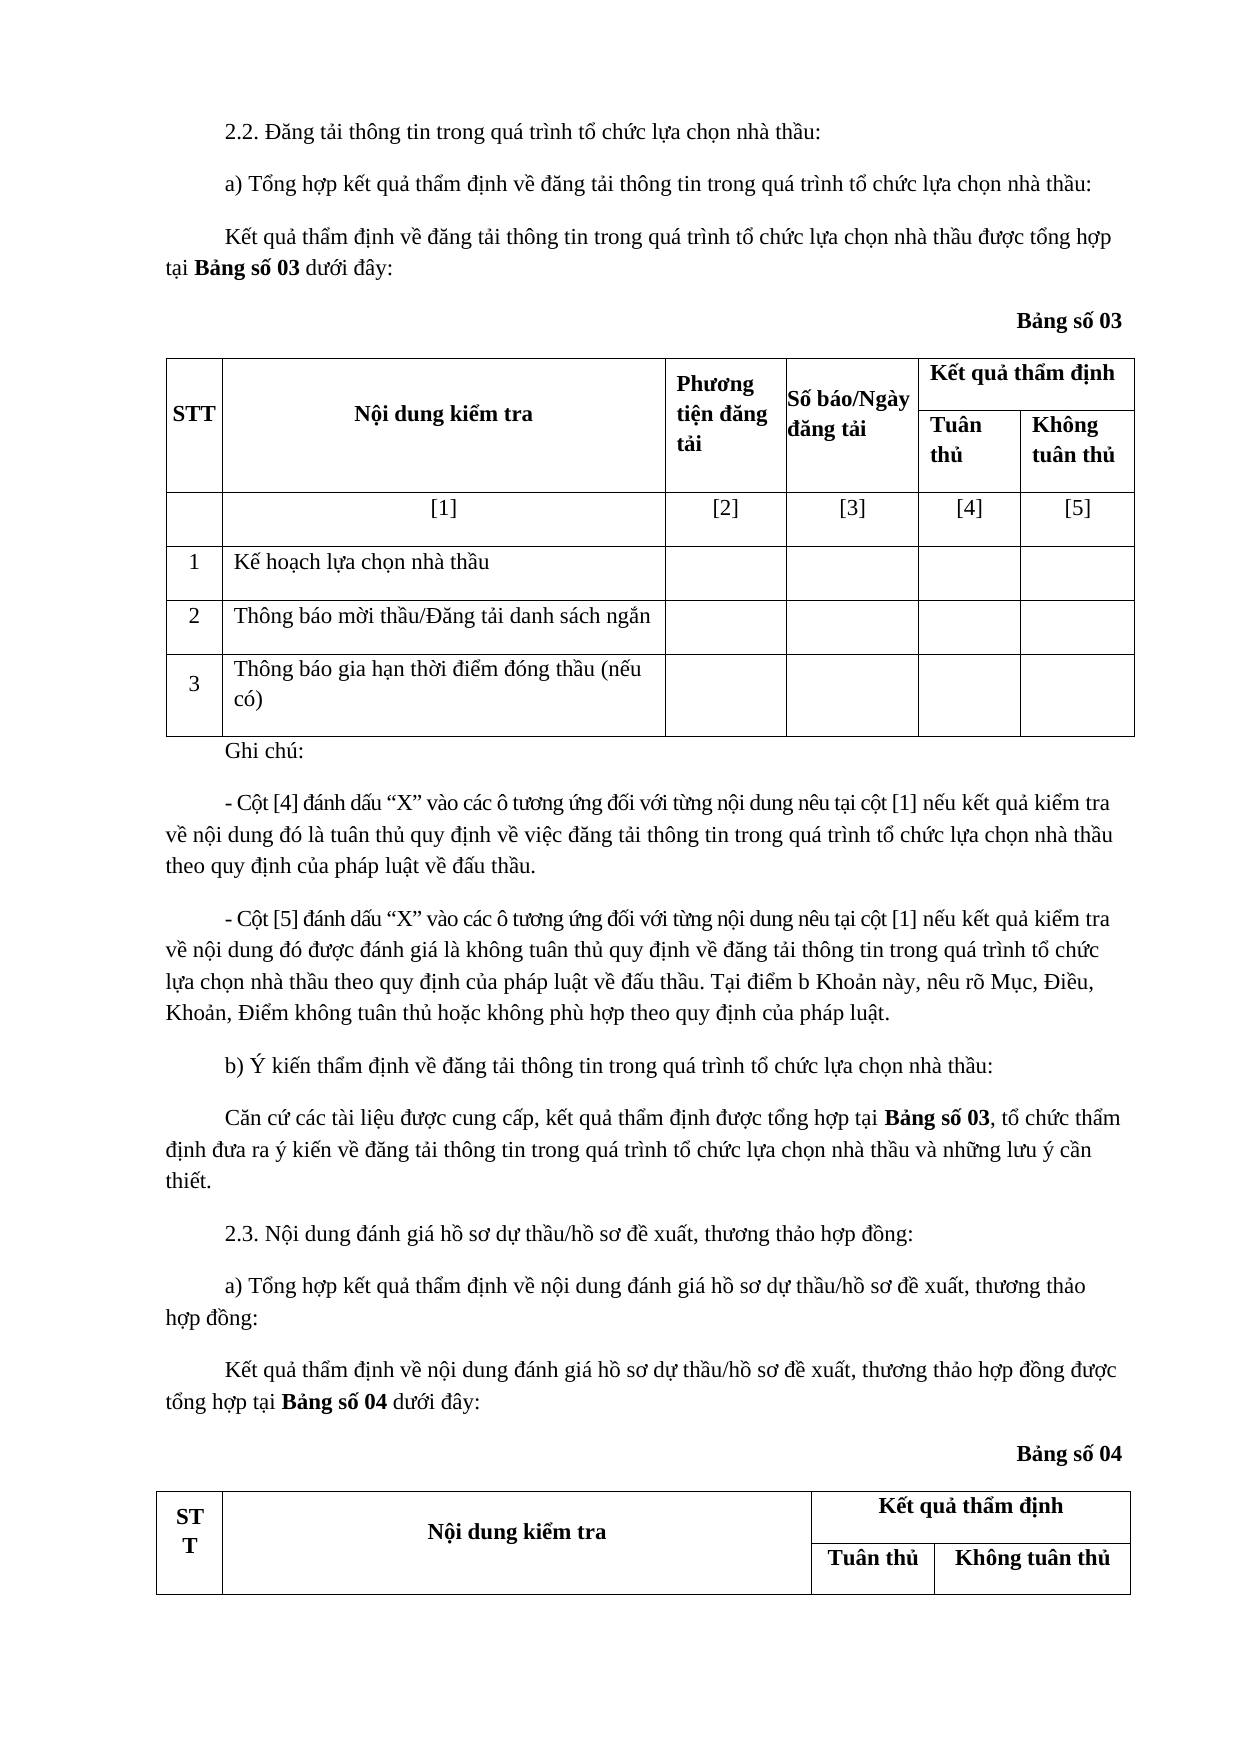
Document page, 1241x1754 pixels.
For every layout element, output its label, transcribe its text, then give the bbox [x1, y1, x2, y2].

table_cell [3] [787, 493, 918, 546]
text Ghi chú: [165, 737, 1122, 763]
table_cell 3 [167, 655, 222, 736]
text a) Tổng hợp kết quả thẩm định về nội dung đánh giá hồ sơ dự thầu/hồ sơ đề xuất, thương thảo hợp đồng: [165, 1272, 1122, 1330]
table_header Kết quả thẩm định [919, 359, 1134, 410]
table_header STT [157, 1492, 222, 1594]
table_cell 1 [167, 547, 222, 600]
text Bảng số 04 [165, 1440, 1122, 1466]
table_cell [2] [666, 493, 786, 546]
table_cell Thông báo gia hạn thời điểm đóng thầu (nếu có) [223, 655, 665, 736]
table_cell Thông báo mời thầu/Đăng tải danh sách ngắn [223, 601, 665, 653]
table_header Nội dung kiểm tra [223, 359, 665, 492]
table_cell [1021, 601, 1134, 653]
table_cell [1021, 547, 1134, 600]
text Kết quả thẩm định về nội dung đánh giá hồ sơ dự thầu/hồ sơ đề xuất, thương thảo hợp đồng được tổng hợp tại Bảng số 04 dưới đây: [165, 1356, 1122, 1414]
text a) Tổng hợp kết quả thẩm định về đăng tải thông tin trong quá trình tổ chức lựa chọn nhà thầu: [165, 171, 1122, 197]
table_cell [1021, 655, 1134, 736]
table_cell [787, 655, 918, 736]
table_cell [666, 601, 786, 653]
table_cell [919, 655, 1020, 736]
table_cell [5] [1021, 493, 1134, 546]
table_cell [666, 655, 786, 736]
table_cell 2 [167, 601, 222, 653]
table_cell Không tuân thủ [1021, 411, 1134, 492]
table_cell [787, 601, 918, 653]
text - Cột [5] đánh dấu “X” vào các ô tương ứng đối với từng nội dung nêu tại cột [1] nếu kết quả kiểm tra về nội dung đó được đánh giá là không tuân thủ quy định về đăng tải thông tin trong quá trình tổ chức lựa chọn nhà thầu theo quy định của pháp luật về đấu thầu. Tại điểm b Khoản này, nêu rõ Mục, Điều, Khoản, Điểm không tuân thủ hoặc không phù hợp theo quy định của pháp luật. [165, 905, 1122, 1026]
table_header STT [167, 359, 222, 492]
table_cell Tuân thủ [919, 411, 1020, 492]
table_header Kết quả thẩm định [812, 1492, 1130, 1542]
table_cell [919, 547, 1020, 600]
table_header Nội dung kiểm tra [223, 1492, 811, 1594]
table_cell [4] [919, 493, 1020, 546]
table_cell Không tuân thủ [935, 1544, 1130, 1594]
table_cell [787, 547, 918, 600]
text - Cột [4] đánh dấu “X” vào các ô tương ứng đối với từng nội dung nêu tại cột [1] nếu kết quả kiểm tra về nội dung đó là tuân thủ quy định về việc đăng tải thông tin trong quá trình tổ chức lựa chọn nhà thầu theo quy định của pháp luật về đấu thầu. [165, 789, 1122, 879]
table_cell Kế hoạch lựa chọn nhà thầu [223, 547, 665, 600]
table_header Số báo/Ngày đăng tải [787, 359, 918, 492]
table_cell [666, 547, 786, 600]
text Kết quả thẩm định về đăng tải thông tin trong quá trình tổ chức lựa chọn nhà thầu được tổng hợp tại Bảng số 03 dưới đây: [165, 223, 1122, 281]
text 2.2. Đăng tải thông tin trong quá trình tổ chức lựa chọn nhà thầu: [165, 118, 1122, 144]
table_cell Tuân thủ [812, 1544, 934, 1594]
text Căn cứ các tài liệu được cung cấp, kết quả thẩm định được tổng hợp tại Bảng số 03, tổ chức thẩm định đưa ra ý kiến về đăng tải thông tin trong quá trình tổ chức lựa chọn nhà thầu và những lưu ý cần thiết. [165, 1104, 1122, 1194]
text b) Ý kiến thẩm định về đăng tải thông tin trong quá trình tổ chức lựa chọn nhà thầu: [165, 1052, 1122, 1078]
text Bảng số 03 [165, 307, 1122, 333]
table_cell [167, 493, 222, 546]
table_cell [1] [223, 493, 665, 546]
text 2.3. Nội dung đánh giá hồ sơ dự thầu/hồ sơ đề xuất, thương thảo hợp đồng: [165, 1220, 1122, 1246]
table_header Phương tiện đăng tải [666, 359, 786, 492]
table_cell [919, 601, 1020, 653]
